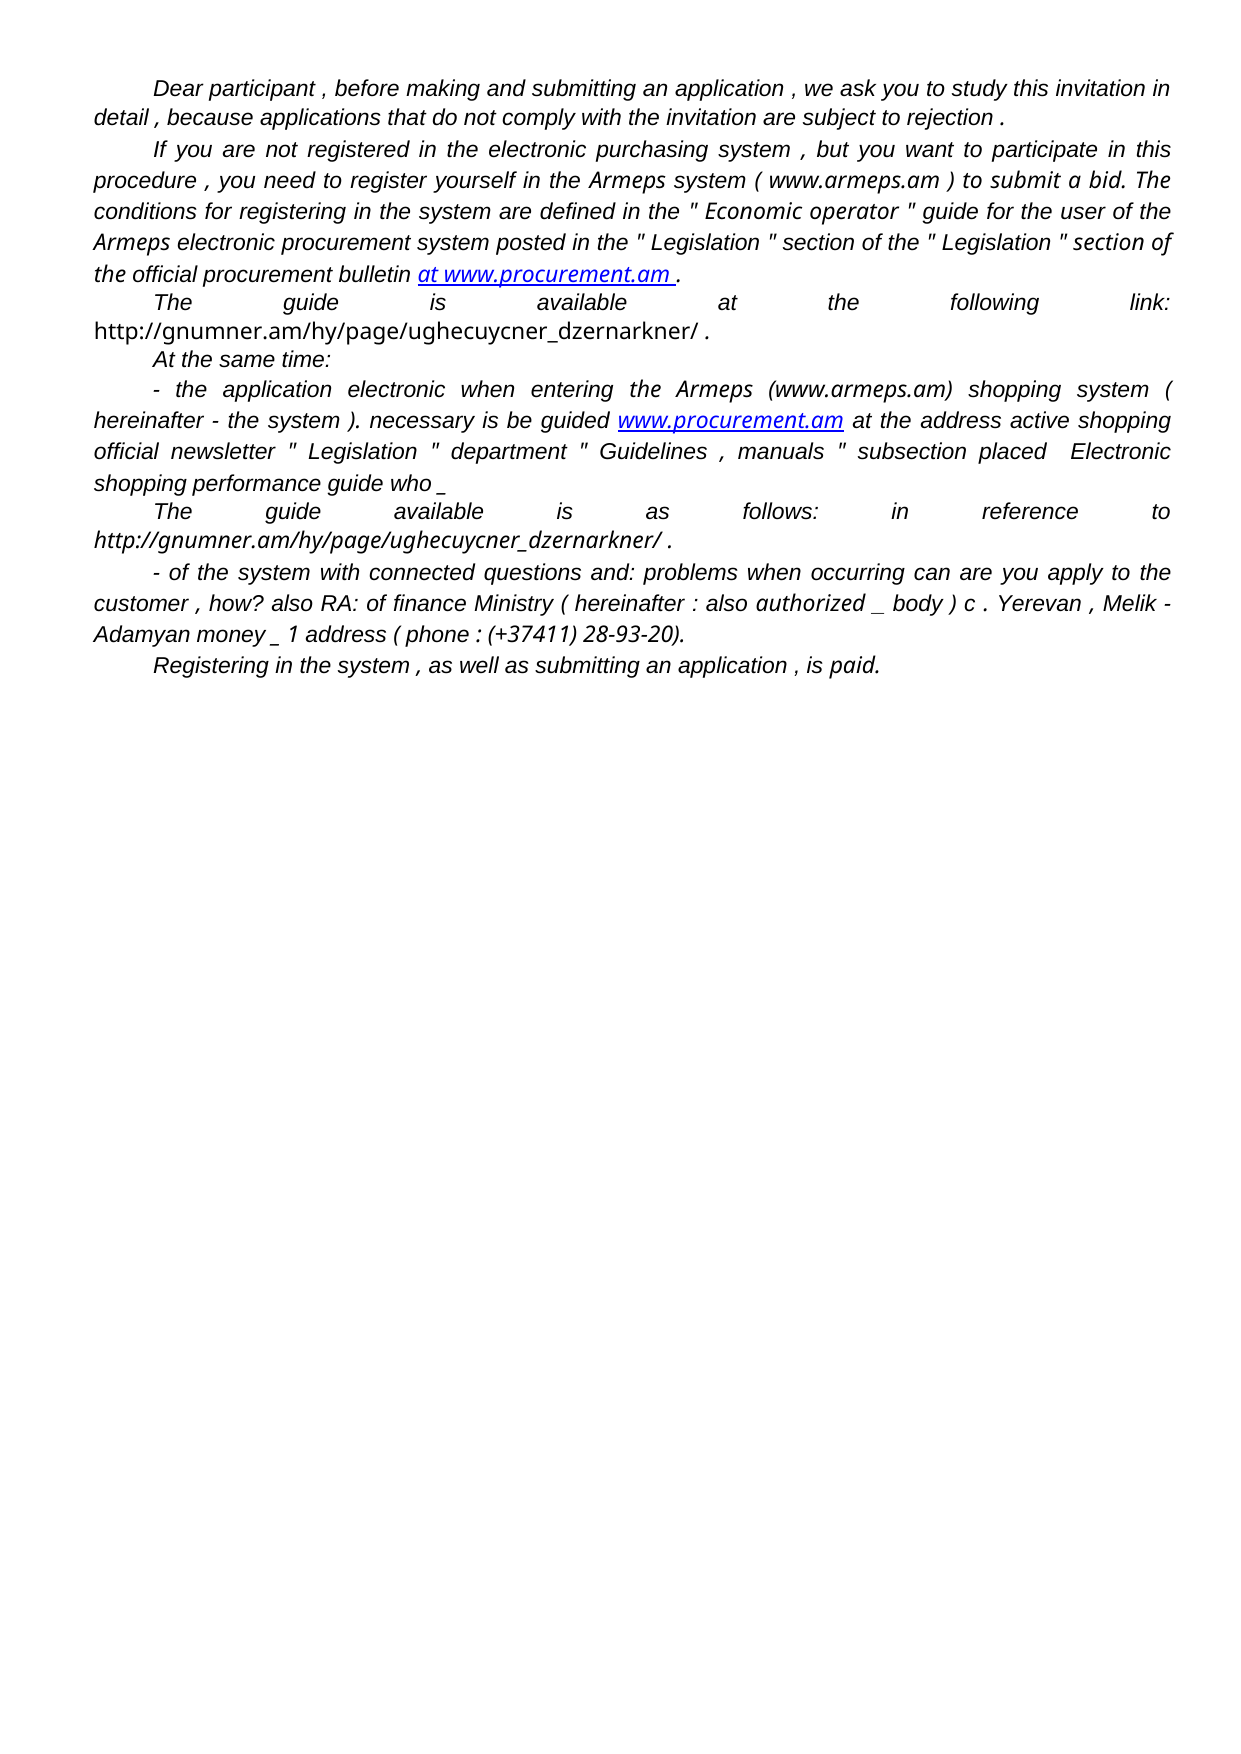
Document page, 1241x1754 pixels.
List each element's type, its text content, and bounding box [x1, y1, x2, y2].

text At the same time: [94, 346, 1171, 373]
text Registering in the system , as well as submitting an application , is paid. [94, 649, 1171, 680]
text The guide is available at the following link: http://gnumner.am/hy/page/ughecuycner_dzernarkner/ . [94, 289, 1171, 346]
text Dear participant , before making and submitting an application , we ask you to study this invitation in detail , because applications that do not comply with the invitation are subject to rejection . [94, 75, 1171, 133]
text If you are not registered in the electronic purchasing system , but you want to participate in this procedure , you need to register yourself in the Armeps system ( www.armeps.am ) to submit a bid. The conditions for registering in the system are defined in the " Economic operator " guide for the user of the Armeps electronic procurement system posted in the " Legislation " section of the " Legislation " section of the official procurement bulletin at www.procurement.am . [94, 133, 1171, 289]
text The guide available is as follows: in reference to http://gnumner.am/hy/page/ughecuycner_dzernarkner/ . [94, 498, 1171, 555]
text - of the system with connected questions and: problems when occurring can are you apply to the customer , how? also RA: of finance Ministry ( hereinafter : also authorized _ body ) c . Yerevan , Melik - Adamyan money _ 1 address ( phone : (+37411) 28-93-20). [94, 555, 1171, 649]
text - the application electronic when entering the Armeps (www.armeps.am) shopping system ( hereinafter - the system ). necessary is be guided www.procurement.am at the address active shopping official newsletter " Legislation " department " Guidelines , manuals " subsection placed Electronic shopping performance guide who _ [94, 373, 1171, 498]
